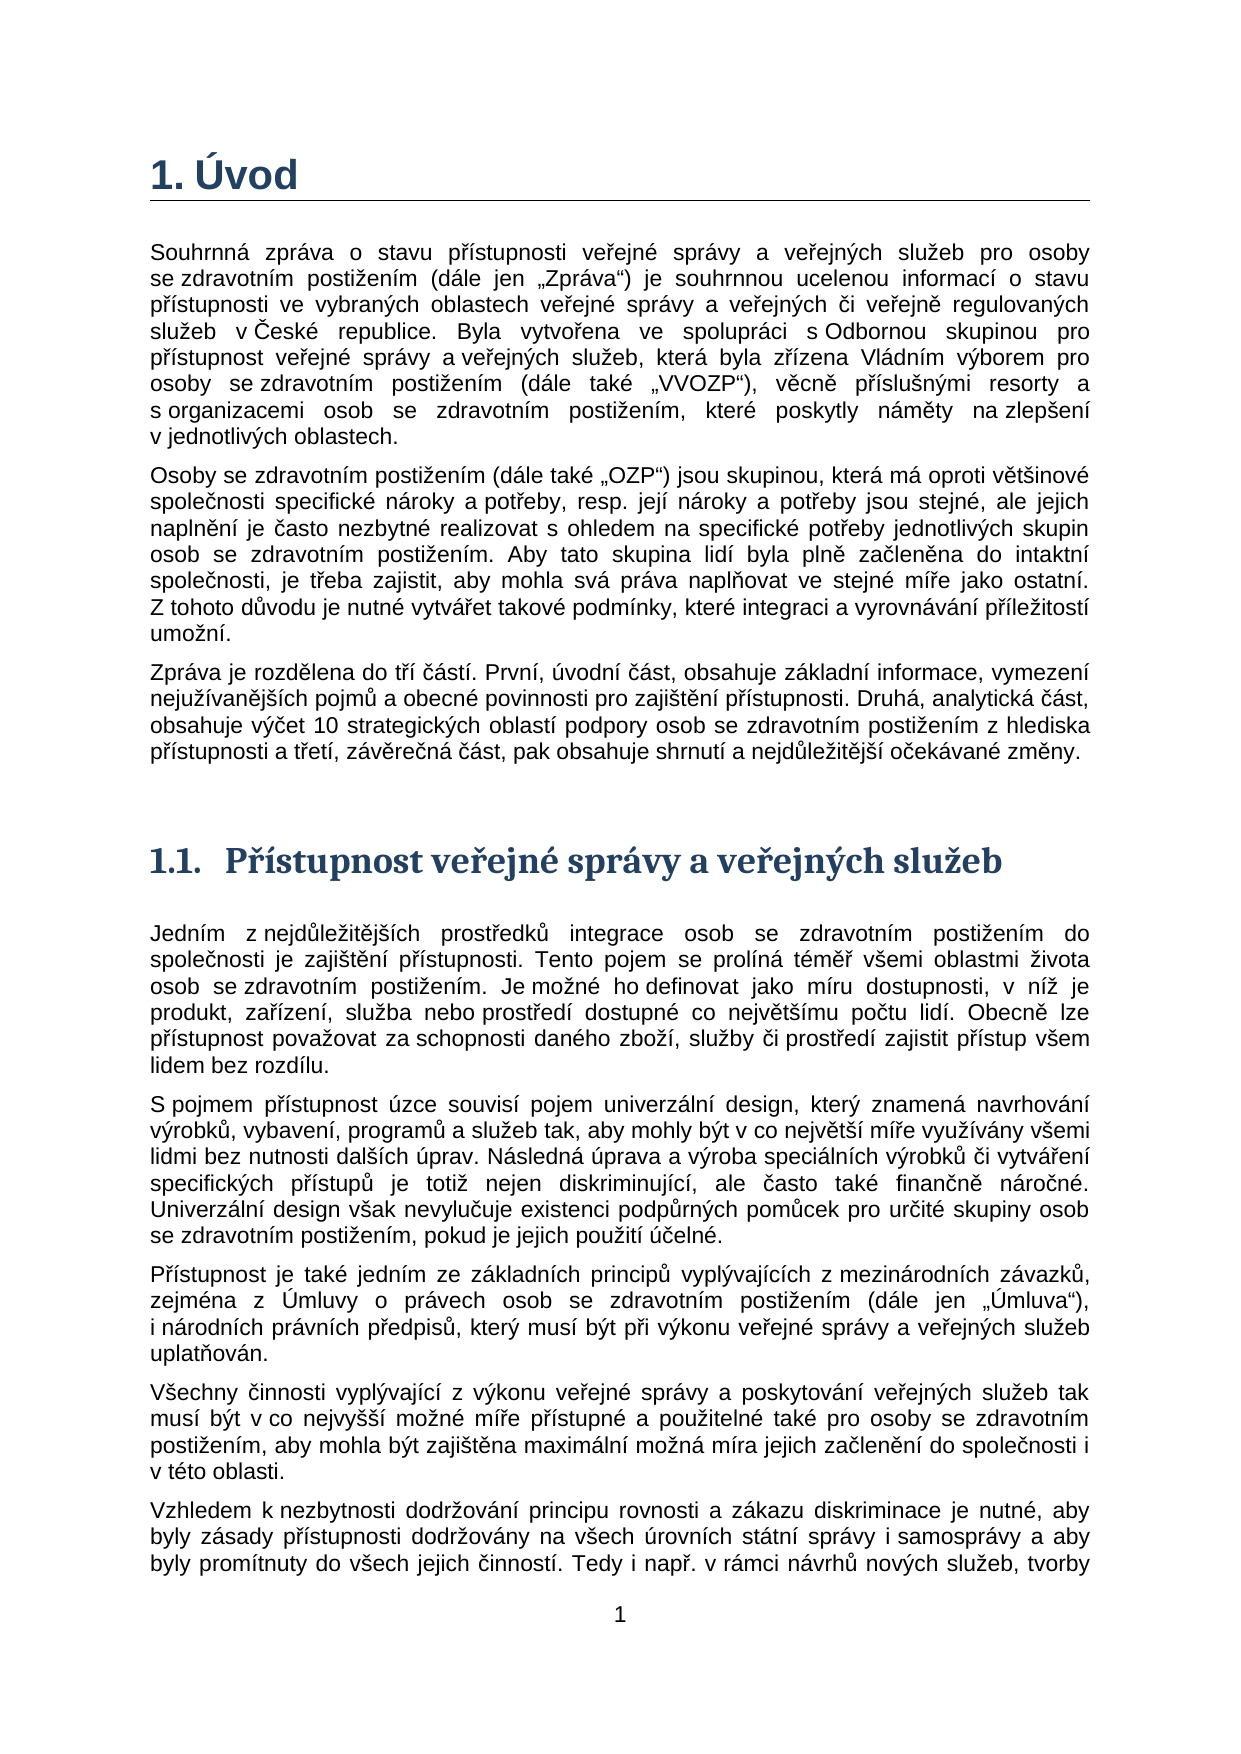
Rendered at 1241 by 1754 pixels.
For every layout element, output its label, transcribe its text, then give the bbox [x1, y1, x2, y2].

text Souhrnná zpráva o stavu přístupnosti veřejné správy a veřejných služeb pro osoby se zdravotním postižením (dále jen „Zpráva“) je souhrnnou ucelenou informací o stavu přístupnosti ve vybraných oblastech veřejné správy a veřejných či veřejně regulovaných služeb v České republice. Byla vytvořena ve spolupráci s Odbornou skupinou pro přístupnost veřejné správy a veřejných služeb, která byla zřízena Vládním výborem pro osoby se zdravotním postižením (dále také „VVOZP“), věcně příslušnými resorty a s organizacemi osob se zdravotním postižením, které poskytly náměty na zlepšení v jednotlivých oblastech. [150, 238, 1090, 449]
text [150, 1497, 1090, 1576]
text Jedním z nejdůležitějších prostředků integrace osob se zdravotním postižením do společnosti je zajištění přístupnosti. Tento pojem se prolíná téměř všemi oblastmi života osob se zdravotním postižením. Je možné ho definovat jako míru dostupnosti, v níž je produkt, zařízení, služba nebo prostředí dostupné co největšímu počtu lidí. Obecně lze přístupnost považovat za schopnosti daného zboží, služby či prostředí zajistit přístup všem lidem bez rozdílu. [150, 920, 1090, 1078]
text Zpráva je rozdělena do tří částí. První, úvodní část, obsahuje základní informace, vymezení nejužívanějších pojmů a obecné povinnosti pro zajištění přístupnosti. Druhá, analytická část, obsahuje výčet 10 strategických oblastí podpory osob se zdravotním postižením z hlediska přístupnosti a třetí, závěrečná část, pak obsahuje shrnutí a nejdůležitější očekávané změny. [150, 659, 1090, 764]
text Všechny činnosti vyplývající z výkonu veřejné správy a poskytování veřejných služeb tak musí být v co nejvyšší možné míře přístupné a použitelné také pro osoby se zdravotním postižením, aby mohla být zajištěna maximální možná míra jejich začlenění do společnosti i v této oblasti. [150, 1379, 1090, 1484]
subtitle Přístupnost veřejné správy a veřejných služeb [150, 839, 1090, 882]
text S pojmem přístupnost úzce souvisí pojem univerzální design, který znamená navrhování výrobků, vybavení, programů a služeb tak, aby mohly být v co největší míře využívány všemi lidmi bez nutnosti dalších úprav. Následná úprava a výroba speciálních výrobků či vytváření specifických přístupů je totiž nejen diskriminující, ale často také finančně náročné. Univerzální design však nevylučuje existenci podpůrných pomůcek pro určité skupiny osob se zdravotním postižením, pokud je jejich použití účelné. [150, 1091, 1090, 1249]
text Osoby se zdravotním postižením (dále také „OZP“) jsou skupinou, která má oproti většinové společnosti specifické nároky a potřeby, resp. její nároky a potřeby jsou stejné, ale jejich naplnění je často nezbytné realizovat s ohledem na specifické potřeby jednotlivých skupin osob se zdravotním postižením. Aby tato skupina lidí byla plně začleněna do intaktní společnosti, je třeba zajistit, aby mohla svá práva naplňovat ve stejné míře jako ostatní. Z tohoto důvodu je nutné vytvářet takové podmínky, které integraci a vyrovnávání příležitostí umožní. [150, 462, 1090, 646]
subtitle Úvod [150, 150, 1090, 200]
text Přístupnost je také jedním ze základních principů vyplývajících z mezinárodních závazků, zejména z Úmluvy o právech osob se zdravotním postižením (dále jen „Úmluva“), i národních právních předpisů, který musí být při výkonu veřejné správy a veřejných služeb uplatňován. [150, 1261, 1090, 1367]
